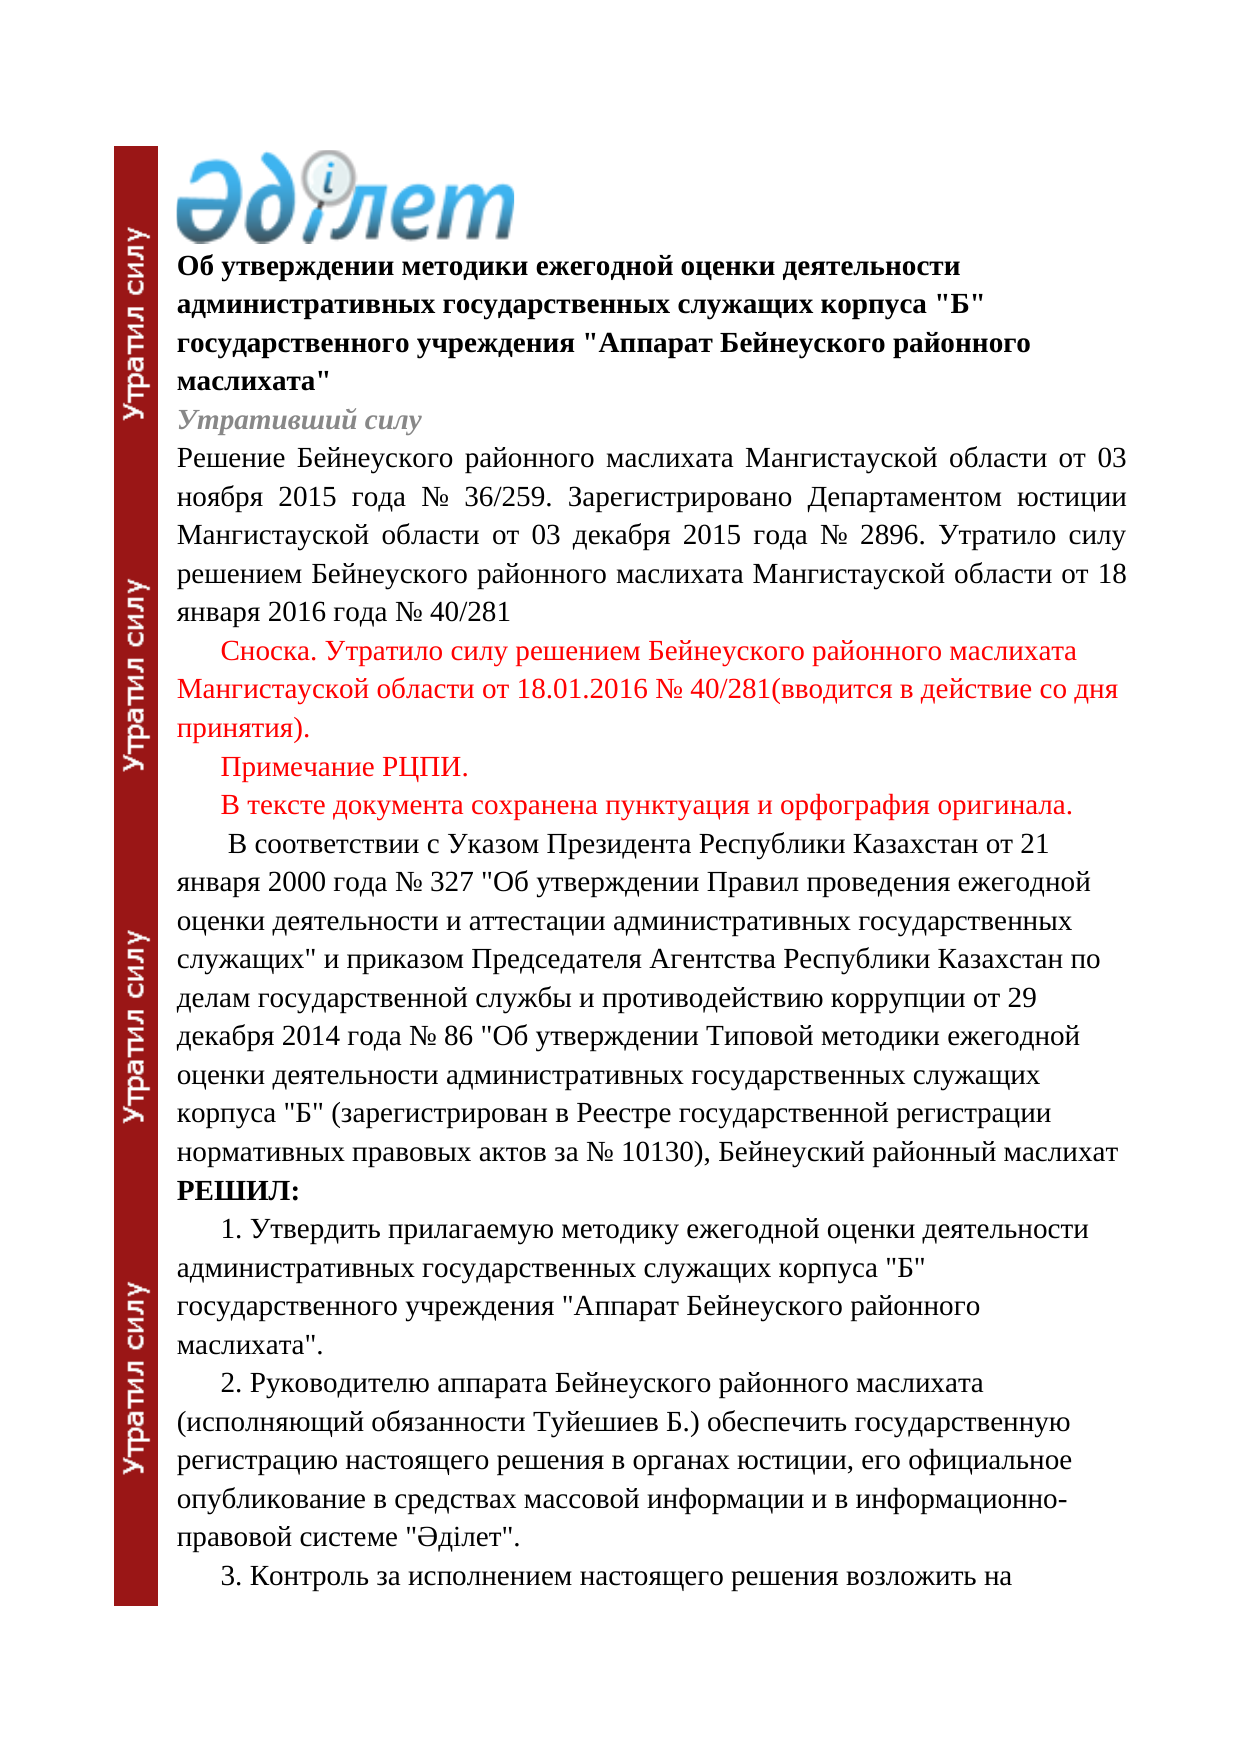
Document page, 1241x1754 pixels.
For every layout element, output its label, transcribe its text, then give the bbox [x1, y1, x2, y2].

picture [114, 1592, 158, 1606]
picture [176, 150, 515, 244]
text Решение Бейнеуского районного маслихата Мангистауской области от 03 ноября 2015 года № 36/259. Зарегистрировано Департаментом юстиции Мангистауской области от 03 декабря 2015 года № 2896. Утратило силу решением Бейнеуского районного маслихата Мангистауской области от 18 января 2016 года № 40/281 [112, 440, 1128, 628]
text Об утверждении методики ежегодной оценки деятельности административных государственных служащих корпуса "Б" государственного учреждения "Аппарат Бейнеуского районного маслихата" [112, 248, 1128, 397]
picture [114, 435, 158, 440]
picture [114, 397, 158, 402]
picture [114, 628, 158, 633]
picture [114, 146, 158, 248]
text Утративший силу [112, 402, 1128, 435]
